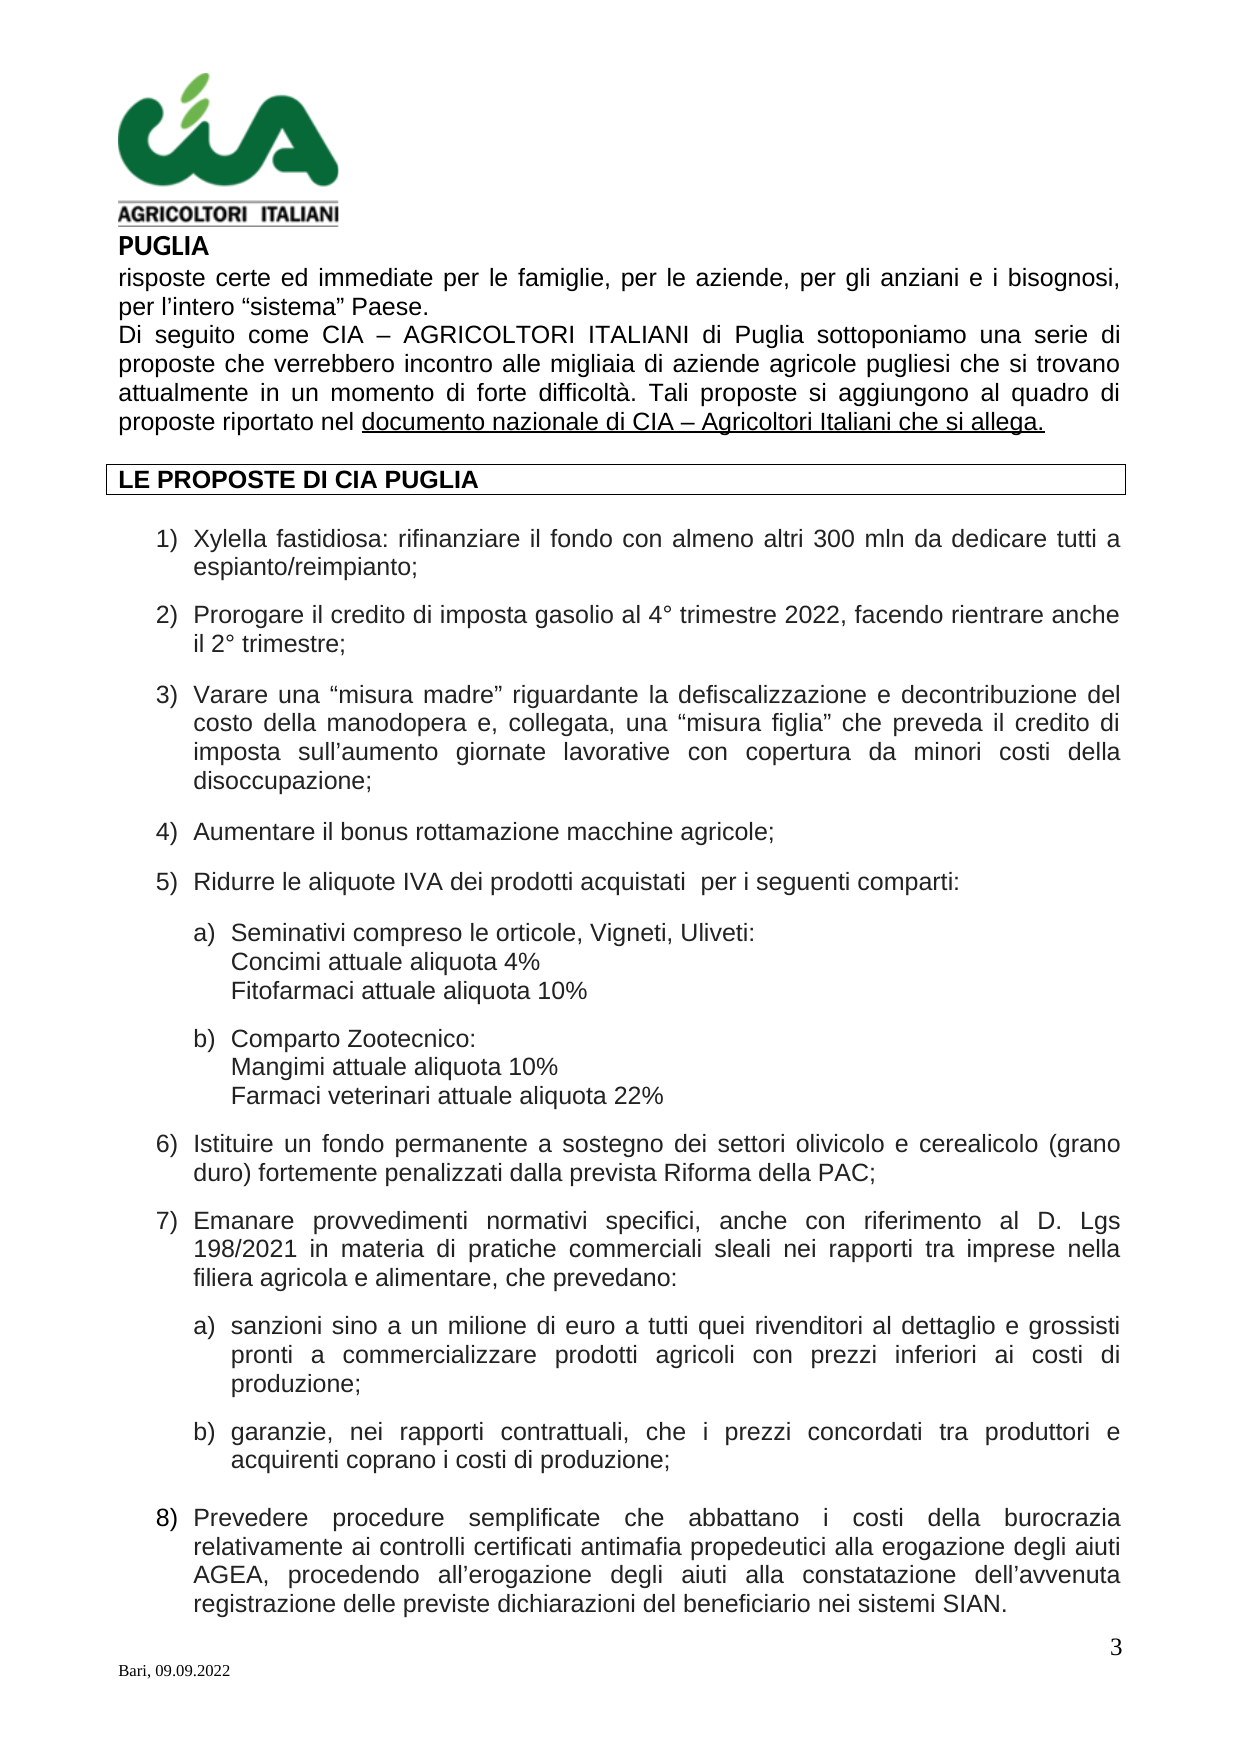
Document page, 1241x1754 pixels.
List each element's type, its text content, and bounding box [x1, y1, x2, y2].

list Varare una “misura madre” riguardante la defiscalizzazione e decontribuzione del costo della manodopera e, collegata, una “misura figlia” che preveda il credito di imposta sull’aumento giornate lavorative con copertura da minori costi della disoccupazione; [156, 680, 1122, 795]
list Comparto Zootecnico: [193, 1023, 1122, 1052]
list garanzie, nei rapporti contrattuali, che i prezzi concordati tra produttori e acquirenti coprano i costi di produzione; [193, 1416, 1122, 1474]
list Istituire un fondo permanente a sostegno dei settori olivicolo e cerealicolo (grano duro) fortemente penalizzati dalla prevista Riforma della PAC; [156, 1129, 1122, 1186]
list Aumentare il bonus rottamazione macchine agricole; [156, 817, 1122, 845]
list sanzioni sino a un milione di euro a tutti quei rivenditori al dettaglio e grossisti pronti a commercializzare prodotti agricoli con prezzi inferiori ai costi di produzione; [193, 1311, 1122, 1397]
picture [118, 73, 339, 227]
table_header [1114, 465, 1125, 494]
list Farmaci veterinari attuale aliquota 22% [193, 1081, 1122, 1110]
list Mangimi attuale aliquota 10% [193, 1052, 1122, 1081]
list Seminativi compreso le orticole, Vigneti, Uliveti: [193, 918, 1122, 947]
text Di seguito come CIA – AGRICOLTORI ITALIANI di Puglia sottoponiamo una serie di proposte che verrebbero incontro alle migliaia di aziende agricole pugliesi che si trovano attualmente in un momento di forte difficoltà. Tali proposte si aggiungono al quadro di proposte riportato nel documento nazionale di CIA – Agricoltori Italiani che si allega. [118, 320, 1122, 435]
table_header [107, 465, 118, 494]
list Fitofarmaci attuale aliquota 10% [193, 976, 1122, 1004]
list Ridurre le aliquote IVA dei prodotti acquistati per i seguenti comparti: [156, 867, 1122, 896]
list Prevedere procedure semplificate che abbattano i costi della burocrazia relativamente ai controlli certificati antimafia propedeutici alla erogazione degli aiuti AGEA, procedendo all’erogazione degli aiuti alla constatazione dell’avvenuta registrazione delle previste dichiarazioni del beneficiario nei sistemi SIAN. [156, 1503, 1122, 1618]
list Prorogare il credito di imposta gasolio al 4° trimestre 2022, facendo rientrare anche il 2° trimestre; [156, 600, 1122, 658]
list Concimi attuale aliquota 4% [193, 947, 1122, 976]
list Emanare provvedimenti normativi specifici, anche con riferimento al D. Lgs 198/2021 in materia di pratiche commerciali sleali nei rapporti tra imprese nella filiera agricola e alimentare, che prevedano: [156, 1206, 1122, 1292]
list Xylella fastidiosa: rifinanziare il fondo con almeno altri 300 mln da dedicare tutti a espianto/reimpianto; [156, 523, 1122, 581]
